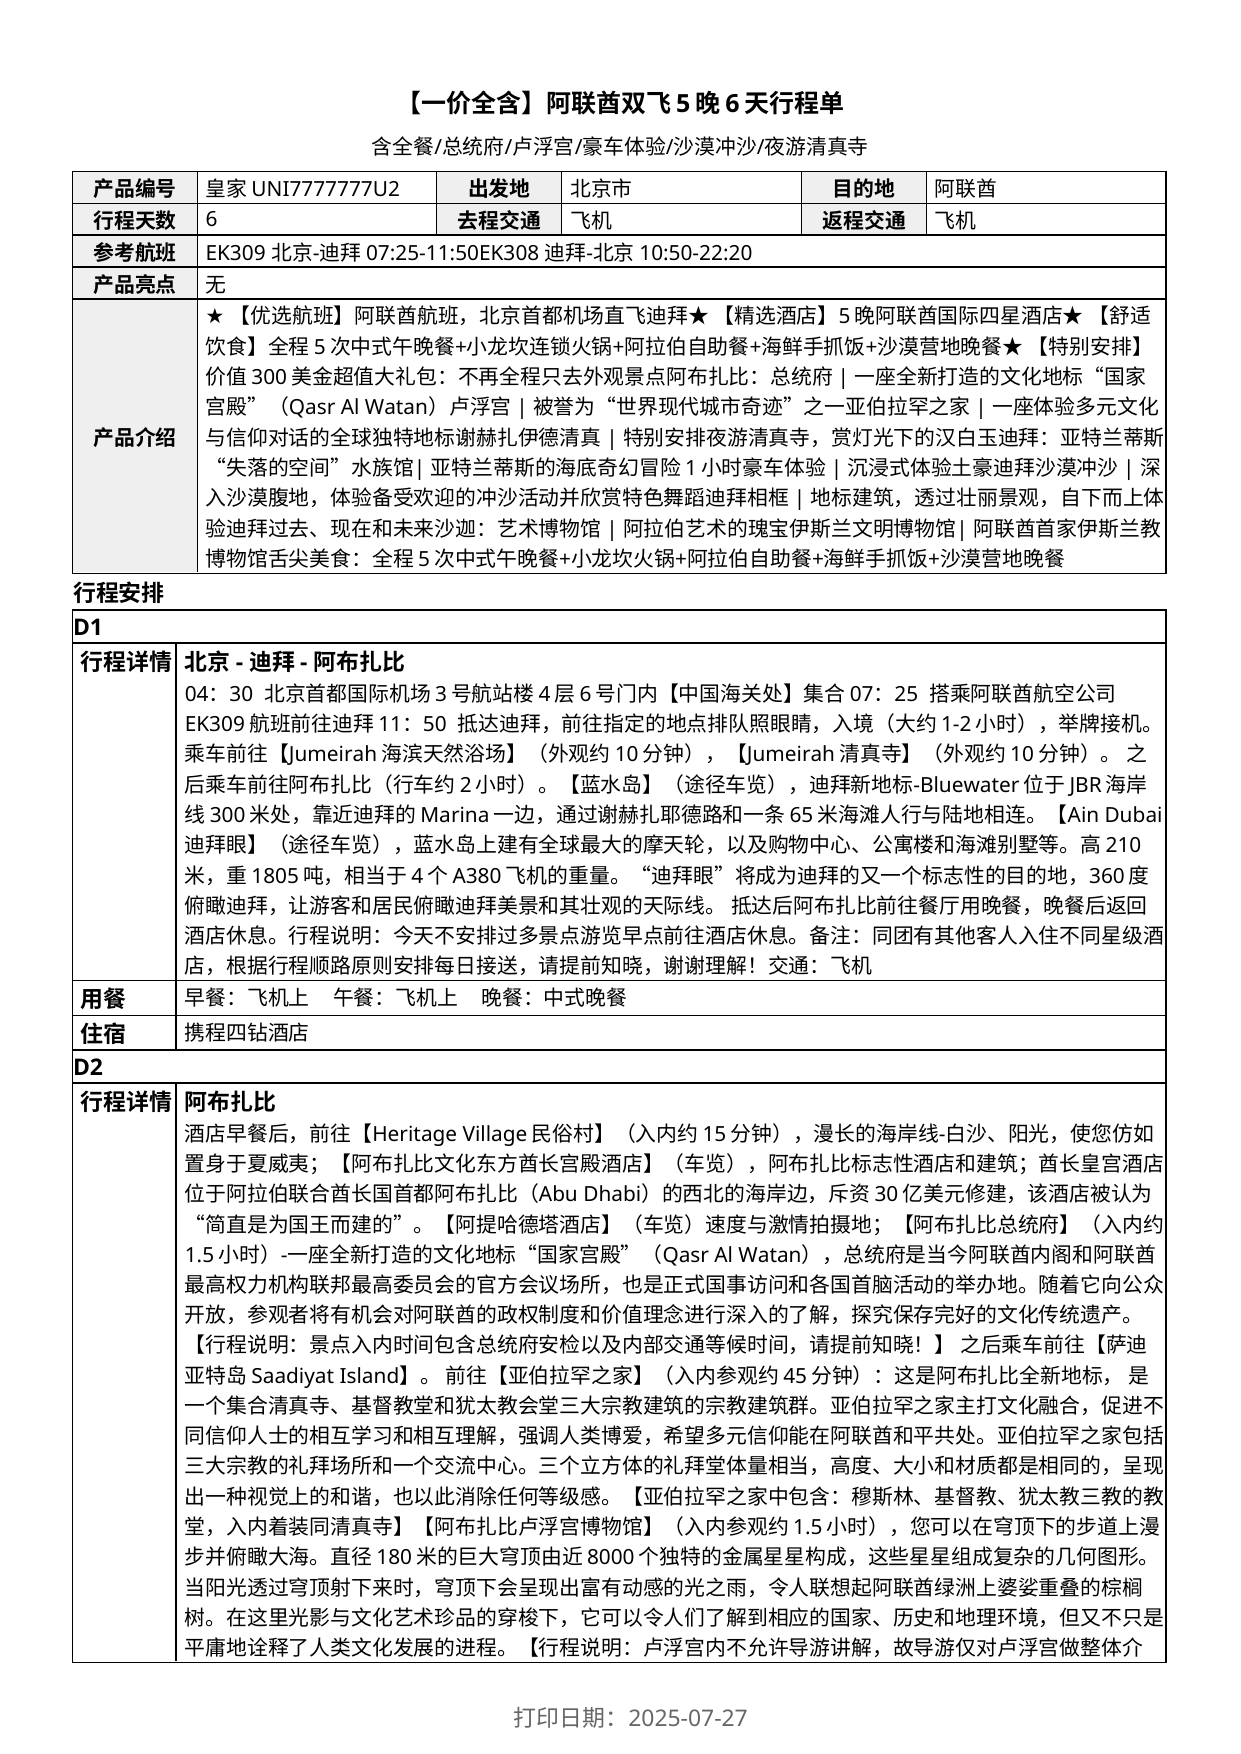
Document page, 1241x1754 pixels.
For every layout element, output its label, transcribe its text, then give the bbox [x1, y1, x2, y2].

table_cell 飞机 [927, 204, 1165, 234]
text 行程安排 [73, 575, 1167, 608]
table_cell 返程交通 [802, 204, 926, 234]
table_cell 6 [198, 204, 436, 234]
table_header 产品编号 [73, 172, 197, 203]
table_cell 去程交通 [437, 204, 561, 234]
table_header D1 [73, 611, 1165, 642]
table_cell ★ 【优选航班】阿联酋航班，北京首都机场直飞迪拜 [198, 300, 1165, 572]
table_cell D2 [73, 1051, 1165, 1082]
table_cell 用餐 [73, 981, 175, 1014]
table_cell 携程四钻酒店 [177, 1016, 1165, 1049]
table_cell 北京 - 迪拜 - 阿布扎比 04：30 北京首都国际机场3号航站楼4层6号门内【中国海关处】集合 [177, 644, 1165, 980]
table_header 阿联酋 [927, 172, 1165, 203]
table_header 皇家UNI7777777U2 [198, 172, 436, 203]
table_header 北京市 [562, 172, 801, 203]
table_cell 产品亮点 [73, 268, 197, 298]
table_cell 无 [198, 268, 1165, 298]
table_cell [177, 1084, 1165, 1661]
table_cell 产品介绍 [73, 300, 197, 572]
table_cell EK309 北京-迪拜 07:25-11:50 [198, 236, 1165, 266]
text 【一价全含】阿联酋双飞5晚6天行程单 [73, 83, 1167, 119]
table_cell 行程详情 [73, 644, 175, 980]
table_cell 参考航班 [73, 236, 197, 266]
table_cell 行程详情 [73, 1084, 175, 1661]
table_cell 飞机 [562, 204, 801, 234]
table_cell 行程天数 [73, 204, 197, 234]
table_header 出发地 [437, 172, 561, 203]
table_cell 早餐：飞机上 午餐：飞机上 晚餐：中式晚餐 [177, 981, 1165, 1014]
table_header 目的地 [802, 172, 926, 203]
table_cell 住宿 [73, 1016, 175, 1049]
text 含全餐/总统府/卢浮宫/豪车体验/沙漠冲沙/夜游清真寺 [73, 130, 1167, 160]
